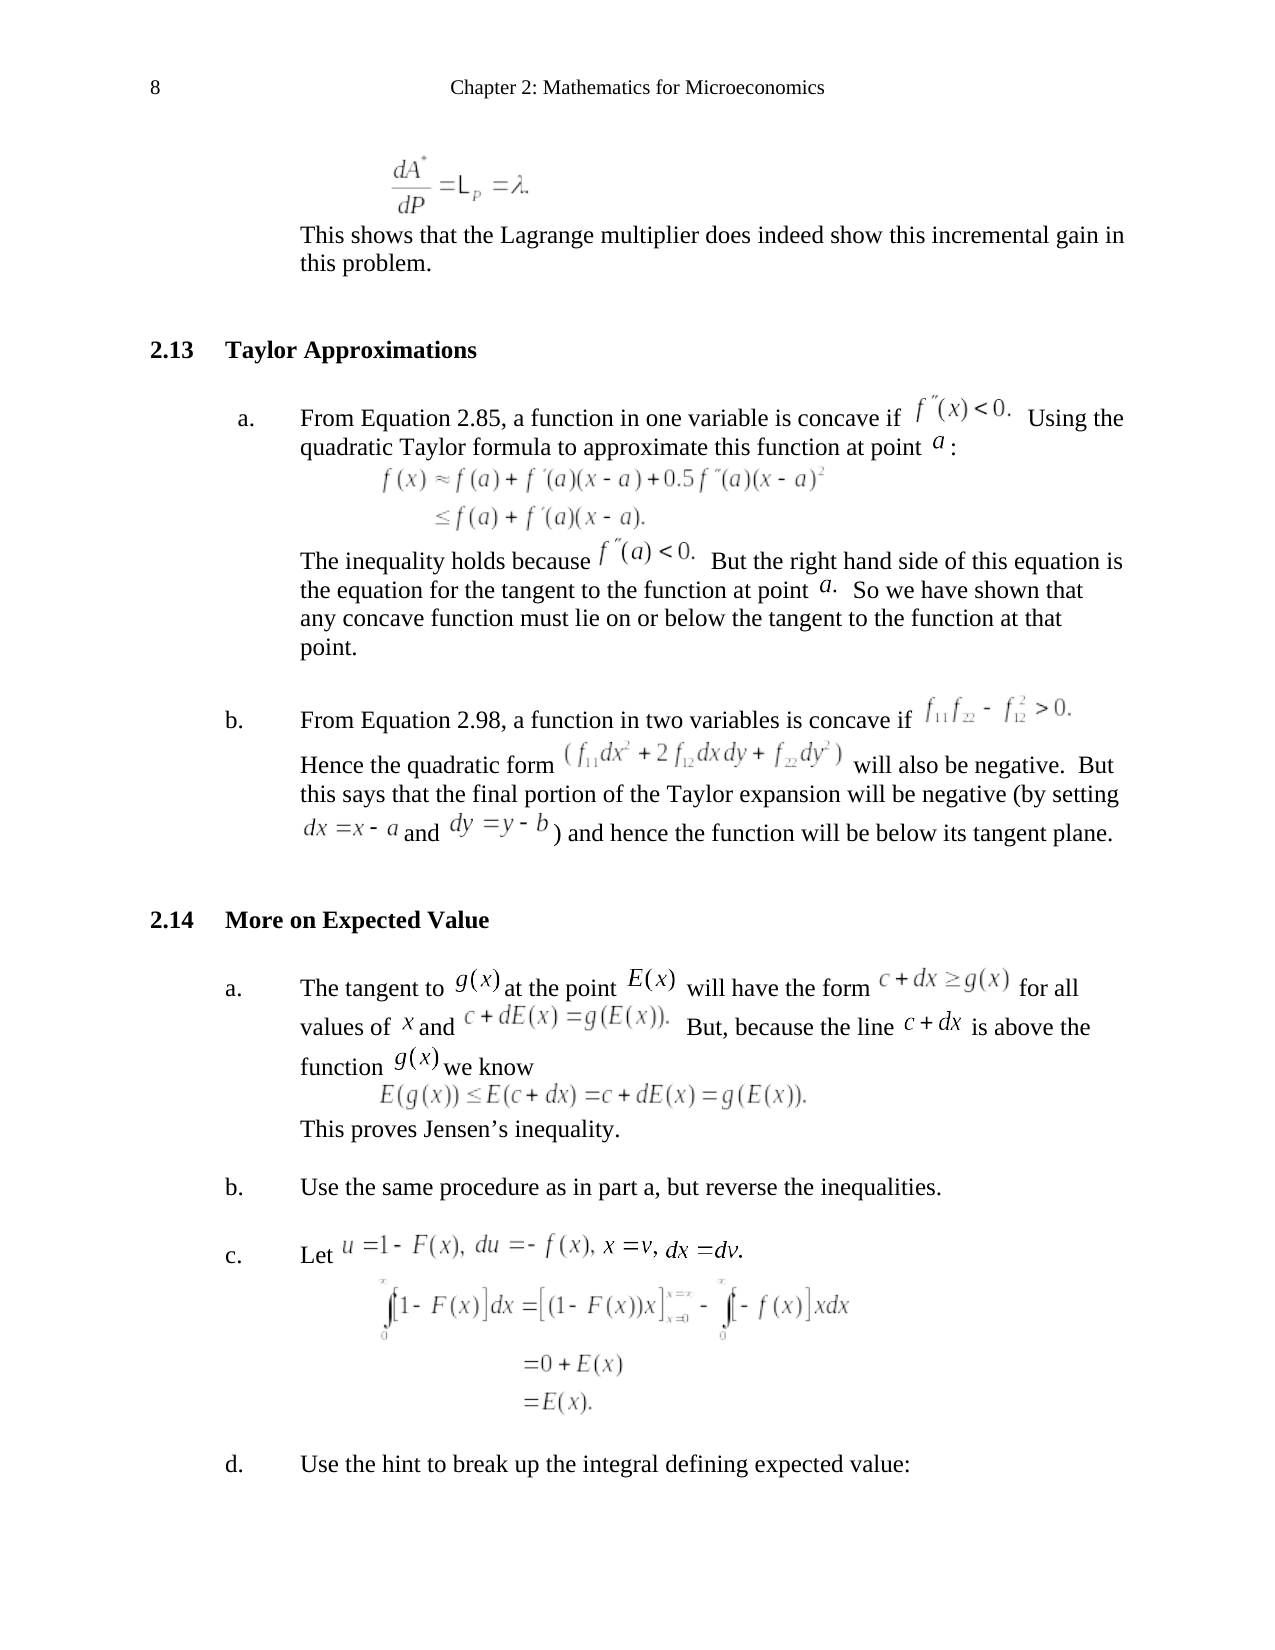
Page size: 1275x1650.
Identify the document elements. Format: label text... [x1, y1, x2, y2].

text d. Use the hint to break up the integral defining expected value: [150, 1449, 1125, 1478]
text The inequality holds because But the right hand side of this equation is the equation for the tangent to the function at point So we have shown that any concave function must lie on or below the tangent to the function at that point. [300, 535, 1125, 661]
text b. Use the same procedure as in part a, but reverse the inequalities. [150, 1172, 1125, 1201]
text a. The tangent to at the point will have the form for all values of and But, because the line is above the function we know [225, 962, 1125, 1080]
text this says that the final portion of the Taylor expansion will be negative (by setting and ) and hence the function will be below its tangent plane. [300, 779, 1125, 847]
text b. From Equation 2.98, a function in two variables is concave if [150, 690, 1125, 734]
text 2.13 Taylor Approximations [150, 335, 1125, 363]
text c. Let [150, 1229, 1125, 1269]
text This shows that the Lagrange multiplier does indeed show this incremental gain in this problem. [300, 220, 1125, 277]
text 2.14 More on Expected Value [150, 905, 1125, 933]
text Hence the quadratic form will also be negative. But [150, 734, 1125, 779]
text a. From Equation 2.85, a function in one variable is concave if Using the quadratic Taylor formula to approximate this function at point : [237, 392, 1125, 460]
text This proves Jensen’s inequality. [150, 1114, 1125, 1143]
